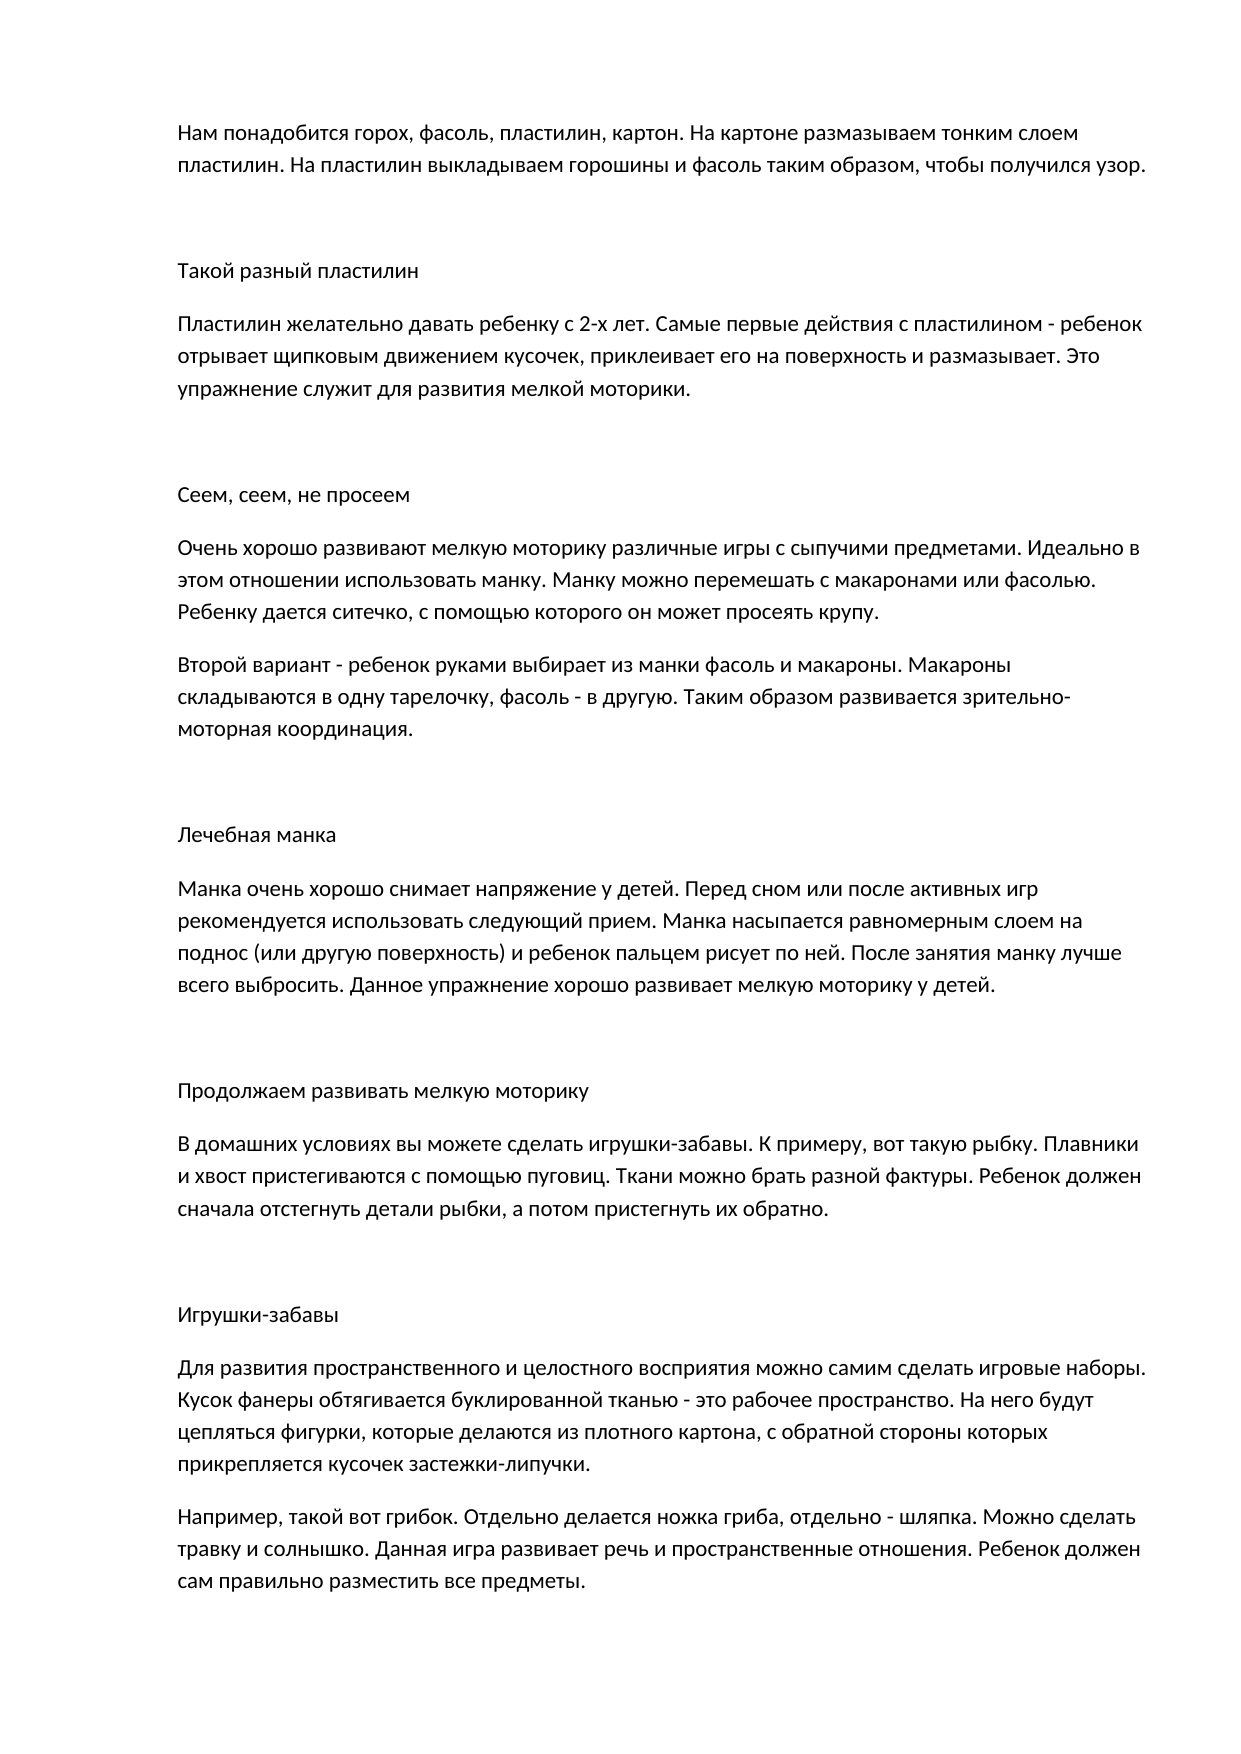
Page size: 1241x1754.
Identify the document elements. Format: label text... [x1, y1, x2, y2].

text Например, такой вот грибок. Отдельно делается ножка гриба, отдельно - шляпка. Можно сделать травку и солнышко. Данная игра развивает речь и пространственные отношения. Ребенок должен сам правильно разместить все предметы. [177, 1502, 1152, 1595]
text Пластилин желательно давать ребенку с 2-х лет. Самые первые действия с пластилином - ребенок отрывает щипковым движением кусочек, приклеивает его на поверхность и размазывает. Это упражнение служит для развития мелкой моторики. [177, 309, 1152, 402]
text Лечебная манка [177, 821, 1152, 849]
text Продолжаем развивать мелкую моторику [177, 1076, 1152, 1104]
text Такой разный пластилин [177, 256, 1152, 284]
text Сеем, сеем, не просеем [177, 480, 1152, 508]
text В домашних условиях вы можете сделать игрушки-забавы. К примеру, вот такую рыбку. Плавники и хвост пристегиваются с помощью пуговиц. Ткани можно брать разной фактуры. Ребенок должен сначала отстегнуть детали рыбки, а потом пристегнуть их обратно. [177, 1129, 1152, 1222]
text Очень хорошо развивают мелкую моторику различные игры с сыпучими предметами. Идеально в этом отношении использовать манку. Манку можно перемешать с макаронами или фасолью. Ребенку дается ситечко, с помощью которого он может просеять крупу. [177, 533, 1152, 625]
text Манка очень хорошо снимает напряжение у детей. Перед сном или после активных игр рекомендуется использовать следующий прием. Манка насыпается равномерным слоем на поднос (или другую поверхность) и ребенок пальцем рисует по ней. После занятия манку лучше всего выбросить. Данное упражнение хорошо развивает мелкую моторику у детей. [177, 874, 1152, 998]
text Игрушки-забавы [177, 1300, 1152, 1328]
text Нам понадобится горох, фасоль, пластилин, картон. На картоне размазываем тонким слоем пластилин. На пластилин выкладываем горошины и фасоль таким образом, чтобы получился узор. [177, 118, 1152, 178]
text Для развития пространственного и целостного восприятия можно самим сделать игровые наборы. Кусок фанеры обтягивается буклированной тканью - это рабочее пространство. На него будут цепляться фигурки, которые делаются из плотного картона, с обратной стороны которых прикрепляется кусочек застежки-липучки. [177, 1353, 1152, 1477]
text Второй вариант - ребенок руками выбирает из манки фасоль и макароны. Макароны складываются в одну тарелочку, фасоль - в другую. Таким образом развивается зрительно-моторная координация. [177, 650, 1152, 743]
